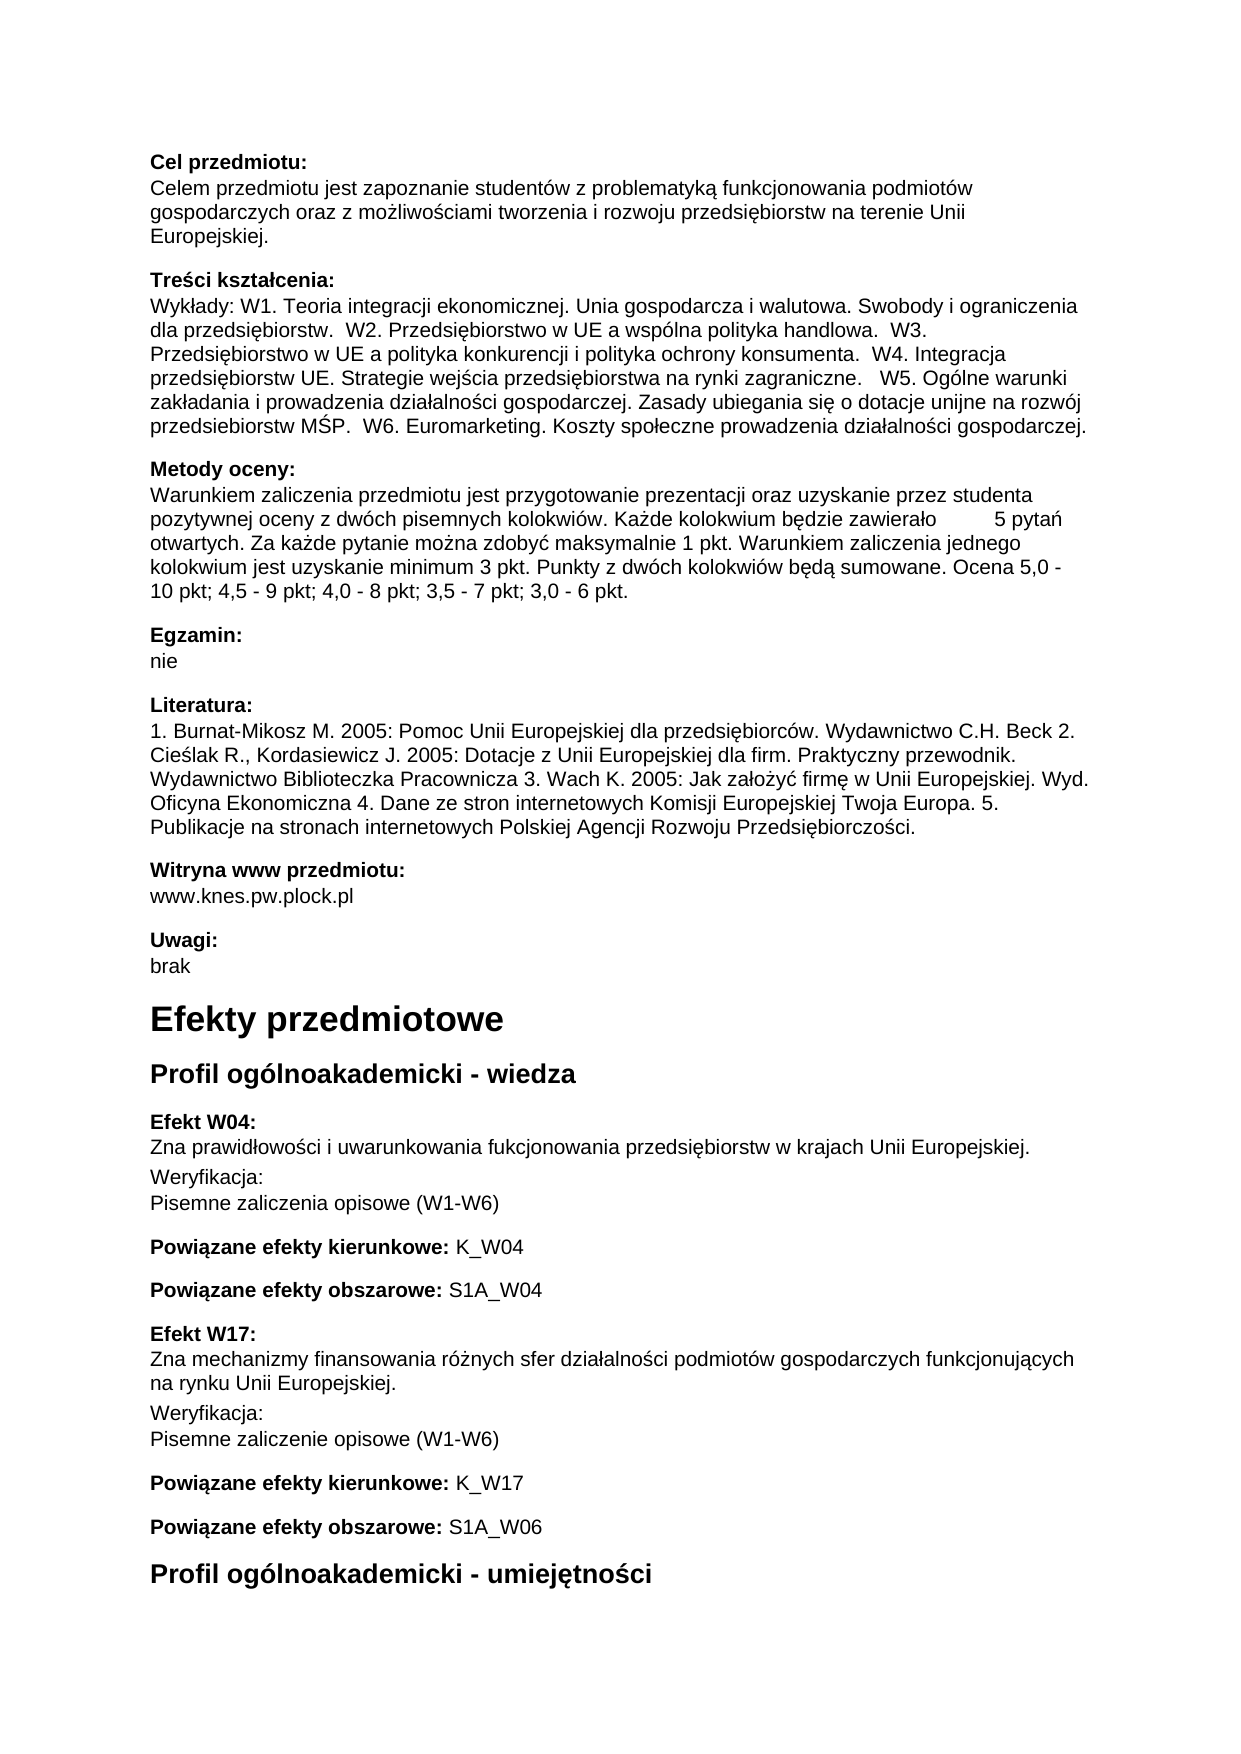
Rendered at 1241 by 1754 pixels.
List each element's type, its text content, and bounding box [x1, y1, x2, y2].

text Metody oceny: [150, 457, 1090, 481]
text Egzamin: [150, 623, 1090, 647]
text Efekt W17: [150, 1322, 1090, 1346]
text www.knes.pw.plock.pl [150, 884, 1090, 908]
text Efekt W04: [150, 1109, 1090, 1133]
text Powiązane efekty kierunkowe: K_W17 [150, 1471, 1090, 1495]
text Uwagi: [150, 928, 1090, 952]
text Zna mechanizmy finansowania różnych sfer działalności podmiotów gospodarczych funkcjonujących na rynku Unii Europejskiej. [150, 1347, 1090, 1395]
text Weryfikacja: [150, 1401, 1090, 1425]
text Weryfikacja: [150, 1165, 1090, 1189]
text Powiązane efekty kierunkowe: K_W04 [150, 1234, 1090, 1258]
subtitle Efekty przedmiotowe [150, 998, 1090, 1039]
text 1. Burnat-Mikosz M. 2005: Pomoc Unii Europejskiej dla przedsiębiorców. Wydawnictwo C.H. Beck 2. Cieślak R., Kordasiewicz J. 2005: Dotacje z Unii Europejskiej dla firm. Praktyczny przewodnik. Wydawnictwo Biblioteczka Pracownicza 3. Wach K. 2005: Jak założyć firmę w Unii Europejskiej. Wyd. Oficyna Ekonomiczna 4. Dane ze stron internetowych Komisji Europejskiej Twoja Europa. 5. Publikacje na stronach internetowych Polskiej Agencji Rozwoju Przedsiębiorczości. [150, 719, 1090, 838]
text Witryna www przedmiotu: [150, 858, 1090, 882]
text Wykłady: W1. Teoria integracji ekonomicznej. Unia gospodarcza i walutowa. Swobody i ograniczenia dla przedsiębiorstw. W2. Przedsiębiorstwo w UE a wspólna polityka handlowa. W3. Przedsiębiorstwo w UE a polityka konkurencji i polityka ochrony konsumenta. W4. Integracja przedsiębiorstw UE. Strategie wejścia przedsiębiorstwa na rynki zagraniczne. W5. Ogólne warunki zakładania i prowadzenia działalności gospodarczej. Zasady ubiegania się o dotacje unijne na rozwój przedsiebiorstw MŚP. W6. Euromarketing. Koszty społeczne prowadzenia działalności gospodarczej. [150, 294, 1090, 437]
subtitle Profil ogólnoakademicki - wiedza [150, 1058, 1090, 1090]
text Literatura: [150, 693, 1090, 717]
text Treści kształcenia: [150, 268, 1090, 292]
text Cel przedmiotu: [150, 150, 1090, 174]
text Pisemne zaliczenia opisowe (W1-W6) [150, 1191, 1090, 1215]
text Zna prawidłowości i uwarunkowania fukcjonowania przedsiębiorstw w krajach Unii Europejskiej. [150, 1134, 1090, 1158]
text Powiązane efekty obszarowe: S1A_W06 [150, 1515, 1090, 1539]
text Powiązane efekty obszarowe: S1A_W04 [150, 1278, 1090, 1302]
text nie [150, 649, 1090, 673]
text Celem przedmiotu jest zapoznanie studentów z problematyką funkcjonowania podmiotów gospodarczych oraz z możliwościami tworzenia i rozwoju przedsiębiorstw na terenie Unii Europejskiej. [150, 176, 1090, 248]
text Pisemne zaliczenie opisowe (W1-W6) [150, 1427, 1090, 1451]
text Warunkiem zaliczenia przedmiotu jest przygotowanie prezentacji oraz uzyskanie przez studenta pozytywnej oceny z dwóch pisemnych kolokwiów. Każde kolokwium będzie zawierało 5 pytań otwartych. Za każde pytanie można zdobyć maksymalnie 1 pkt. Warunkiem zaliczenia jednego kolokwium jest uzyskanie minimum 3 pkt. Punkty z dwóch kolokwiów będą sumowane. Ocena 5,0 - 10 pkt; 4,5 - 9 pkt; 4,0 - 8 pkt; 3,5 - 7 pkt; 3,0 - 6 pkt. [150, 483, 1090, 603]
text brak [150, 954, 1090, 978]
subtitle Profil ogólnoakademicki - umiejętności [150, 1558, 1090, 1590]
